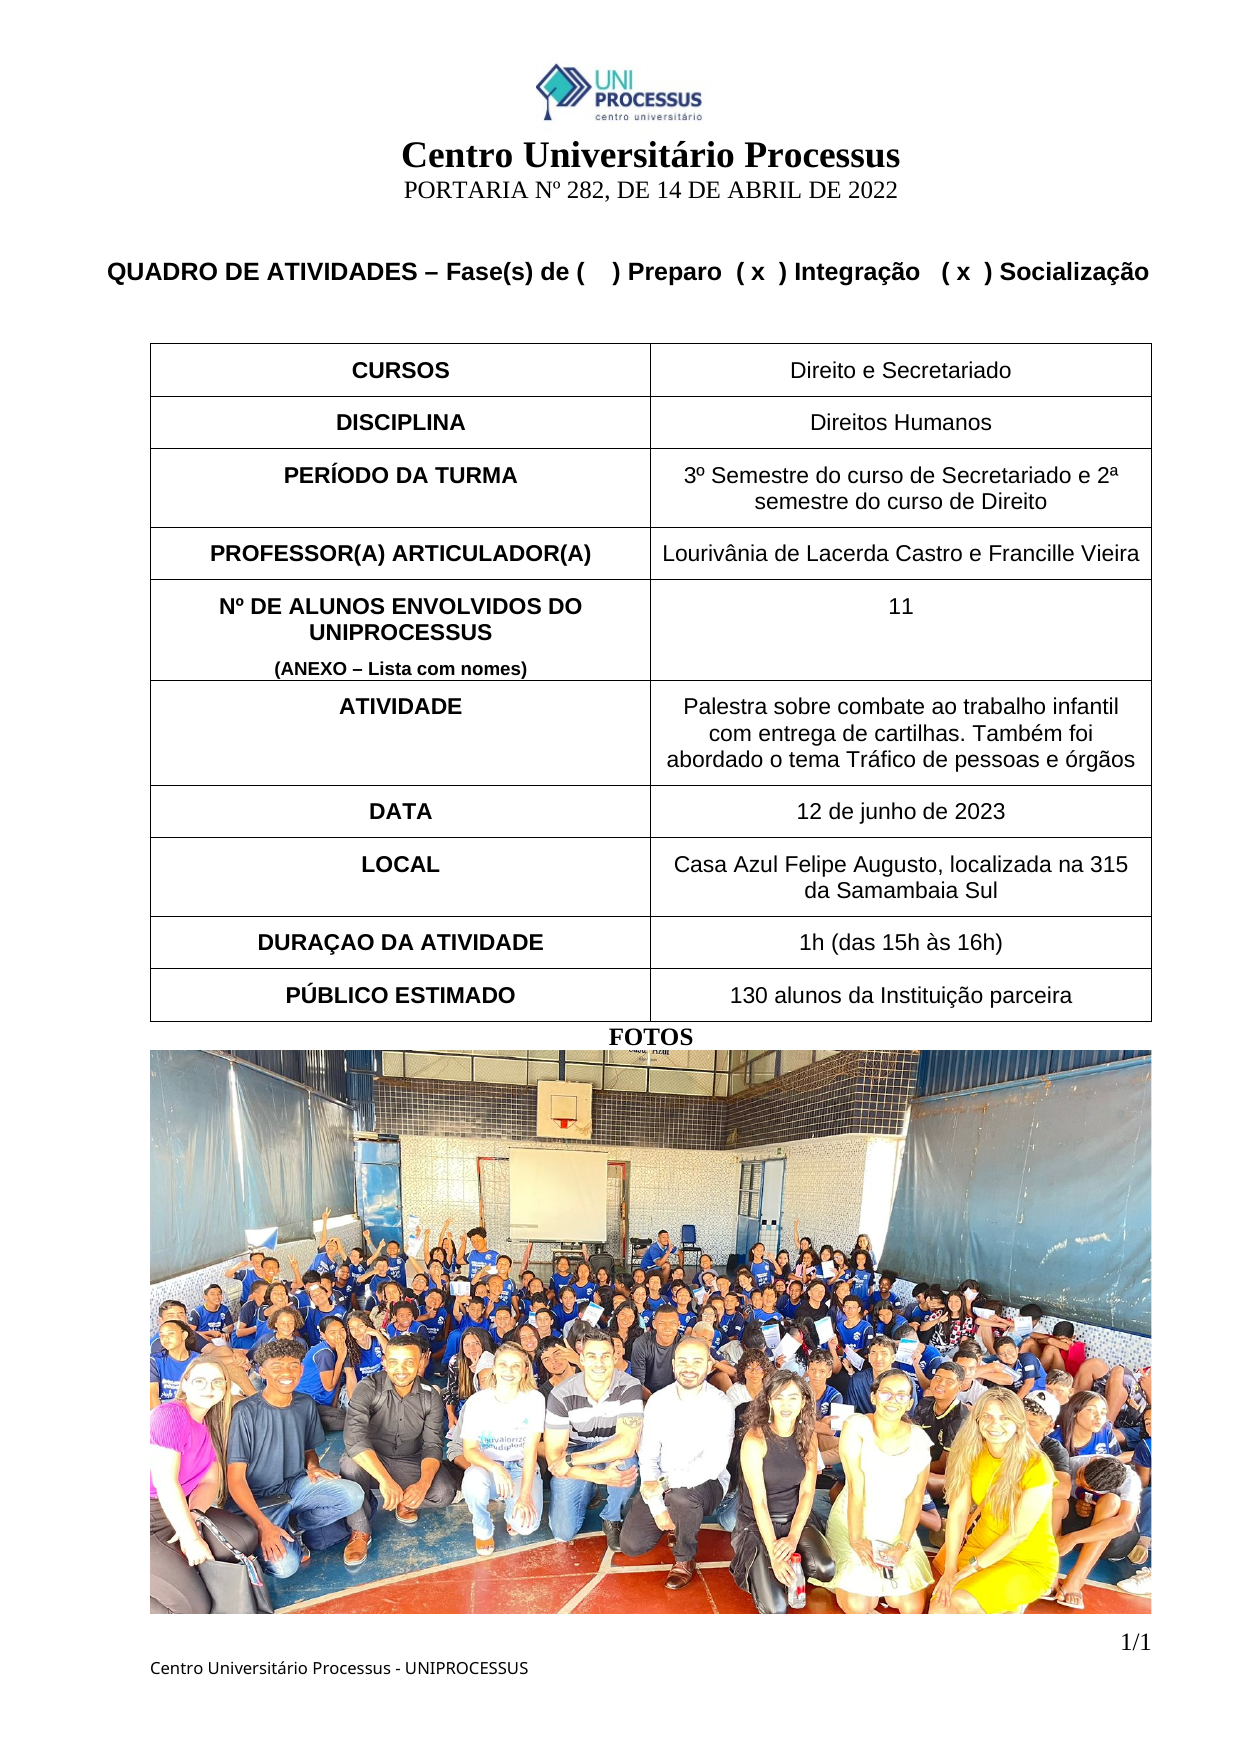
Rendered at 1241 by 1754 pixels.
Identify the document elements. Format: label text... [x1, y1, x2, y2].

table_cell Nº DE ALUNOS ENVOLVIDOS DO UNIPROCESSUS (ANEXO – Lista com nomes) [151, 580, 650, 679]
text QUADRO DE ATIVIDADES – Fase(s) de ( ) Preparo ( x ) Integração ( x ) Socialização [106, 257, 1152, 286]
table_header Direito e Secretariado [651, 344, 1151, 396]
text FOTOS [150, 1022, 1152, 1050]
table_cell 12 de junho de 2023 [651, 786, 1151, 837]
table_cell Palestra sobre combate ao trabalho infantil com entrega de cartilhas. Também foi abordado o tema Tráfico de pessoas e órgãos [651, 681, 1151, 785]
table_cell DURAÇAO DA ATIVIDADE [151, 917, 650, 968]
table_cell PERÍODO DA TURMA [151, 449, 650, 527]
table_cell ATIVIDADE [151, 681, 650, 785]
picture [536, 47, 711, 137]
table_cell LOCAL [151, 838, 650, 916]
table_cell 130 alunos da Instituição parceira [651, 969, 1151, 1021]
picture [150, 1050, 1152, 1614]
table_cell Casa Azul Felipe Augusto, localizada na 315 da Samambaia Sul [651, 838, 1151, 916]
table_cell Direitos Humanos [651, 397, 1151, 448]
table_cell PROFESSOR(A) ARTICULADOR(A) [151, 528, 650, 579]
table_header CURSOS [151, 344, 650, 396]
table_cell 3º Semestre do curso de Secretariado e 2ª semestre do curso de Direito [651, 449, 1151, 527]
table_cell DATA [151, 786, 650, 837]
table_cell PÚBLICO ESTIMADO [151, 969, 650, 1021]
table_cell DISCIPLINA [151, 397, 650, 448]
table_cell 1h (das 15h às 16h) [651, 917, 1151, 968]
table_cell Lourivânia de Lacerda Castro e Francille Vieira [651, 528, 1151, 579]
table_cell 11 [651, 580, 1151, 679]
